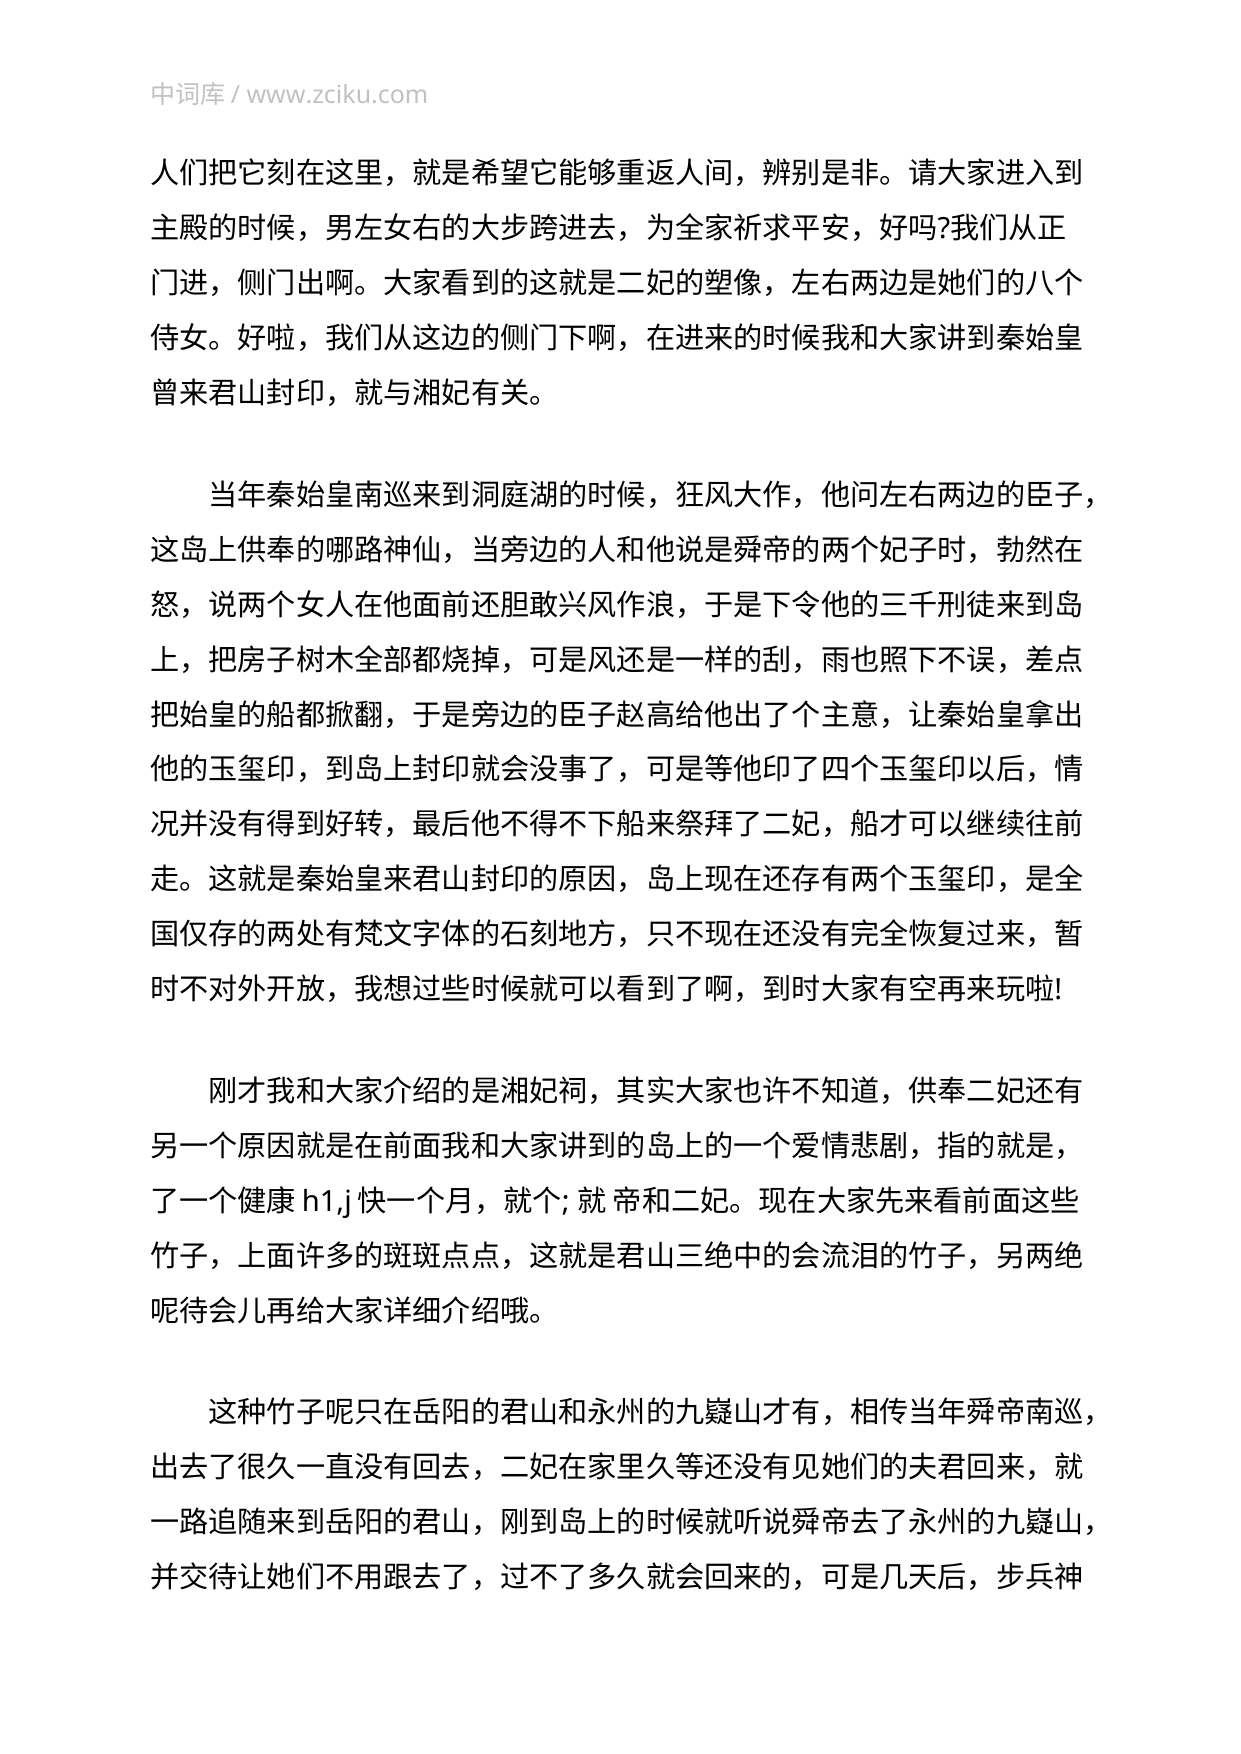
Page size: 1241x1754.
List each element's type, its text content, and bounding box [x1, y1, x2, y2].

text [150, 150, 1090, 412]
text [150, 1389, 1090, 1596]
text 刚才我和大家介绍的是湘妃祠，其实大家也许不知道，供奉二妃还有另一个原因就是在前面我和大家讲到的岛上的一个爱情悲剧，指的就是，了一个健康h1,j快一个月，就个; 就 帝和二妃。现在大家先来看前面这些竹子，上面许多的斑斑点点，这就是君山三绝中的会流泪的竹子，另两绝呢待会儿再给大家详细介绍哦。 [150, 1067, 1090, 1329]
text 当年秦始皇南巡来到洞庭湖的时候，狂风大作，他问左右两边的臣子，这岛上供奉的哪路神仙，当旁边的人和他说是舜帝的两个妃子时，勃然在怒，说两个女人在他面前还胆敢兴风作浪，于是下令他的三千刑徒来到岛上，把房子树木全部都烧掉，可是风还是一样的刮，雨也照下不误，差点把始皇的船都掀翻，于是旁边的臣子赵高给他出了个主意，让秦始皇拿出他的玉玺印，到岛上封印就会没事了，可是等他印了四个玉玺印以后，情况并没有得到好转，最后他不得不下船来祭拜了二妃，船才可以继续往前走。这就是秦始皇来君山封印的原因，岛上现在还存有两个玉玺印，是全国仅存的两处有梵文字体的石刻地方，只不现在还没有完全恢复过来，暂时不对外开放，我想过些时候就可以看到了啊，到时大家有空再来玩啦! [150, 471, 1090, 1008]
